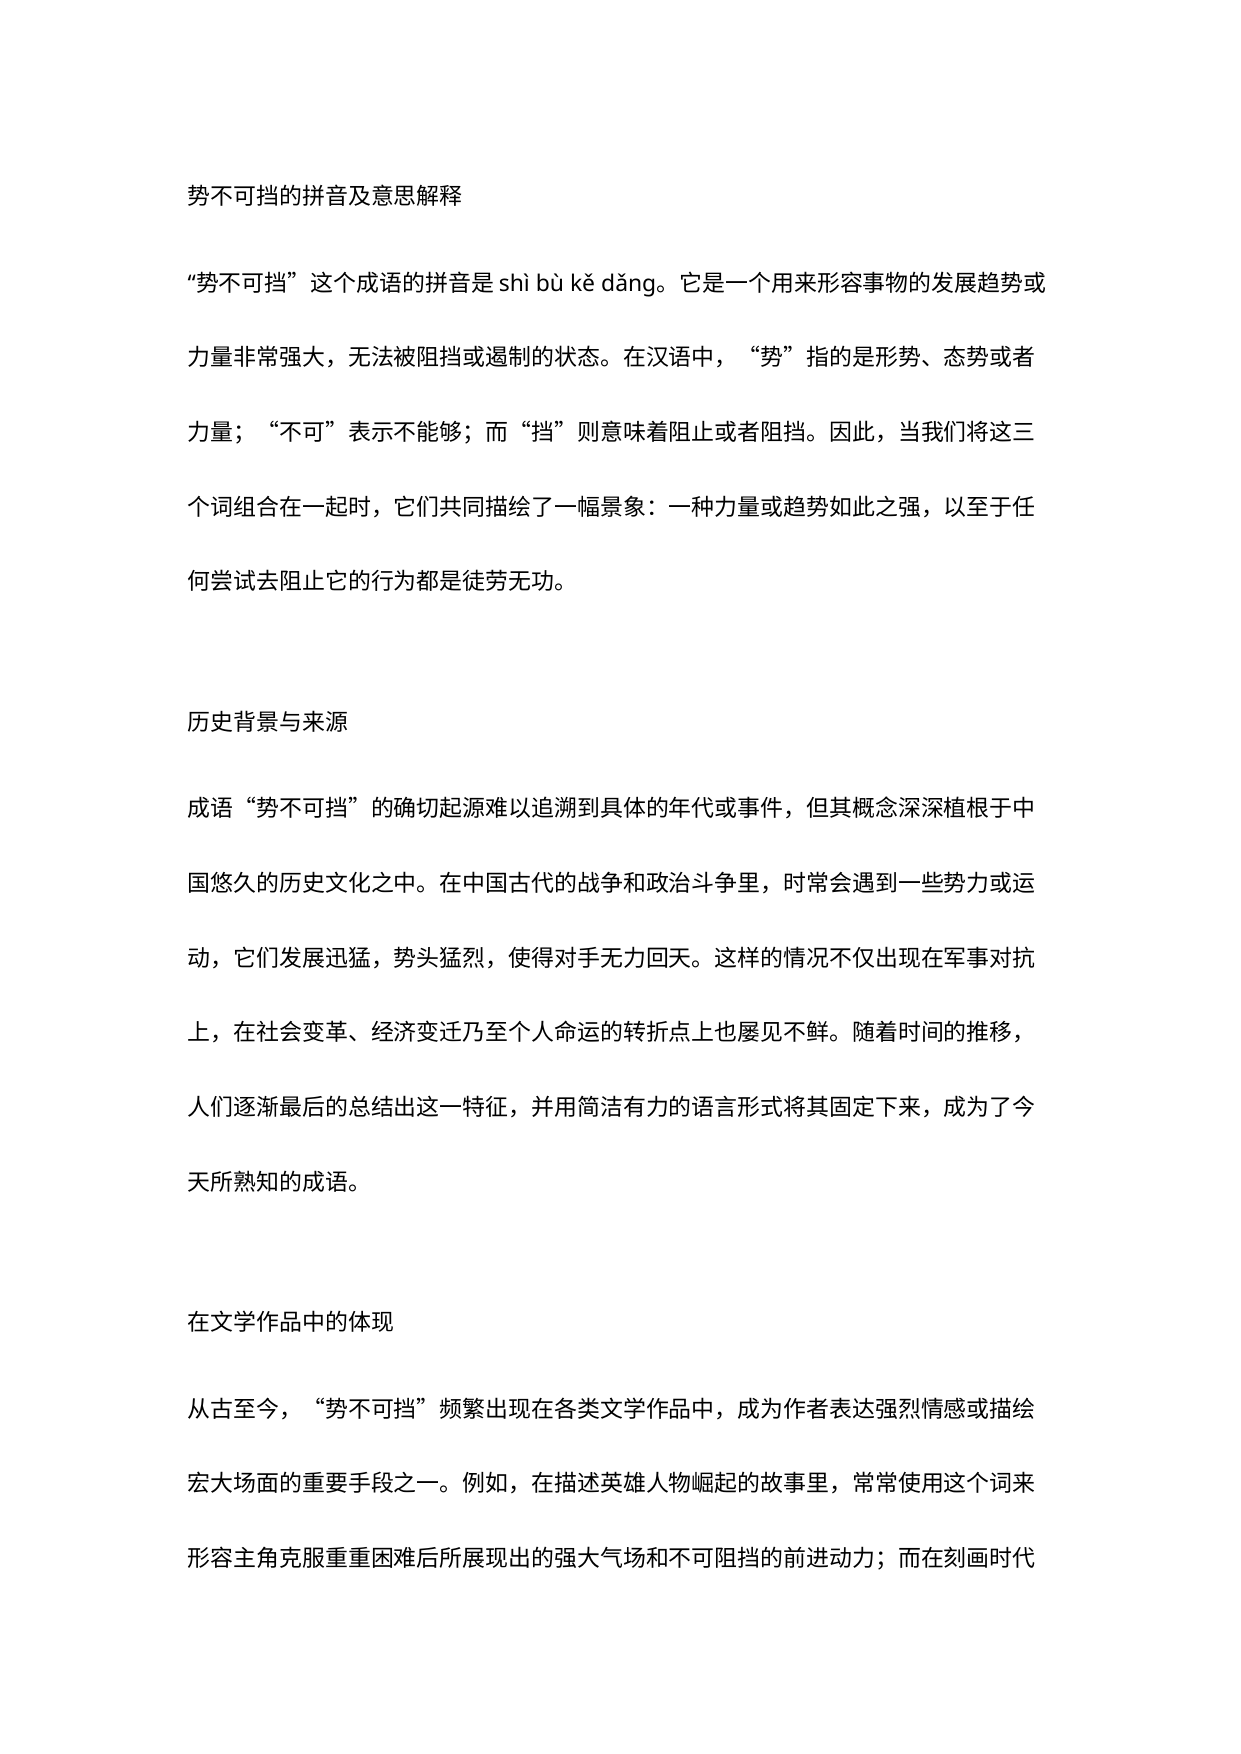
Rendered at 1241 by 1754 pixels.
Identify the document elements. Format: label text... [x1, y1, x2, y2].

text 成语“势不可挡”的确切起源难以追溯到具体的年代或事件，但其概念深深植根于中国悠久的历史文化之中。在中国古代的战争和政治斗争里，时常会遇到一些势力或运动，它们发展迅猛，势头猛烈，使得对手无力回天。这样的情况不仅出现在军事对抗上，在社会变革、经济变迁乃至个人命运的转折点上也屡见不鲜。随着时间的推移，人们逐渐最后的总结出这一特征，并用简洁有力的语言形式将其固定下来，成为了今天所熟知的成语。 [187, 774, 1053, 1213]
text 势不可挡的拼音及意思解释 [187, 162, 1053, 227]
text 历史背景与来源 [187, 688, 1053, 753]
text 在文学作品中的体现 [187, 1288, 1053, 1353]
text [187, 1375, 1053, 1589]
text “势不可挡”这个成语的拼音是 shì bù kě dǎng。它是一个用来形容事物的发展趋势或力量非常强大，无法被阻挡或遏制的状态。在汉语中，“势”指的是形势、态势或者力量；“不可”表示不能够；而“挡”则意味着阻止或者阻挡。因此，当我们将这三个词组合在一起时，它们共同描绘了一幅景象：一种力量或趋势如此之强，以至于任何尝试去阻止它的行为都是徒劳无功。 [187, 248, 1053, 612]
